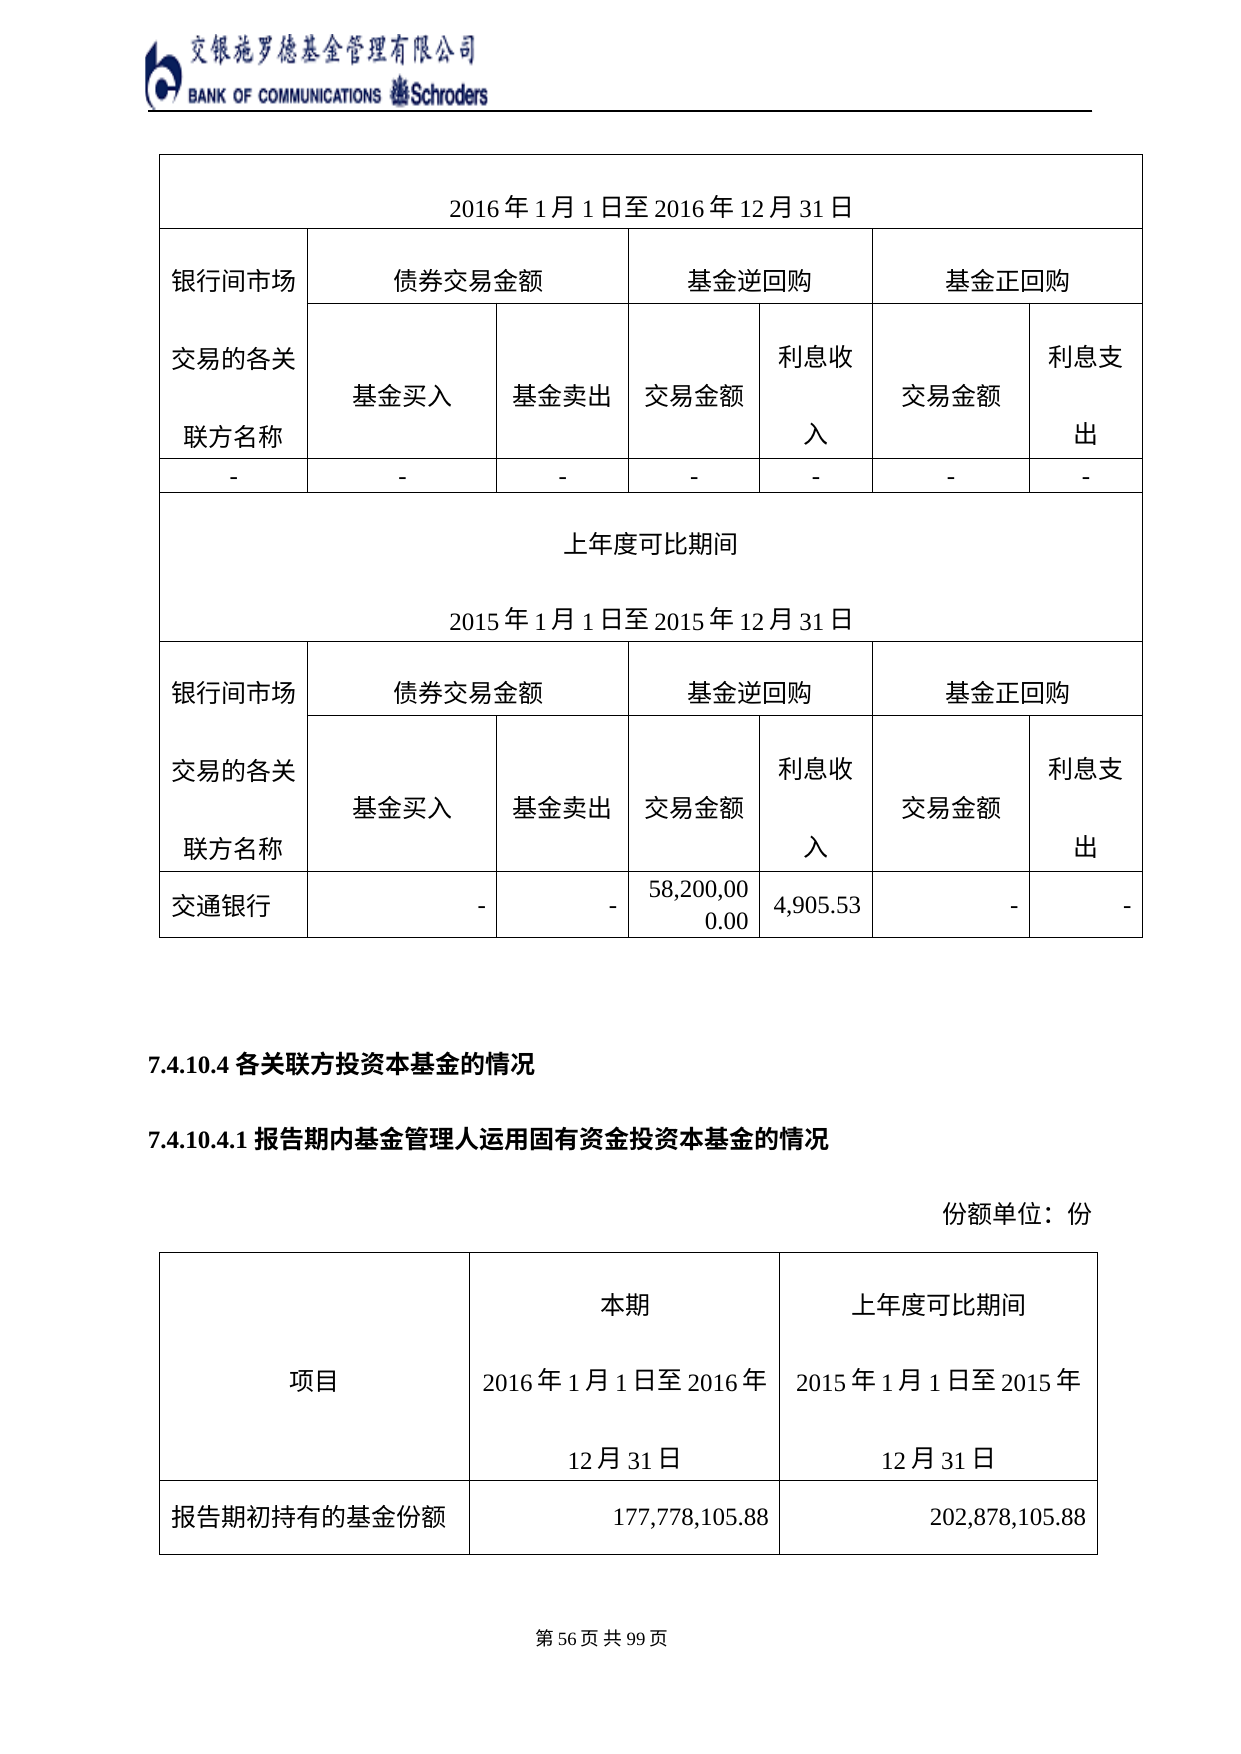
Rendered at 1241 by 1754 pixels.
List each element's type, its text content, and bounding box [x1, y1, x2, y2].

table_cell 交易金额 [873, 716, 1029, 871]
table_cell 基金卖出 [497, 304, 628, 458]
table_cell 基金正回购 [873, 642, 1142, 715]
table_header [160, 155, 1142, 228]
table_cell - [873, 872, 1029, 937]
table_cell - [1030, 459, 1142, 492]
table_header 项目 [160, 1253, 469, 1479]
table_cell 利息支出 [1030, 304, 1142, 458]
subtitle 7.4.10.4 各关联方投资本基金的情况 [148, 1030, 1092, 1095]
table_cell 债券交易金额 [308, 642, 628, 715]
table_cell 债券交易金额 [308, 229, 628, 302]
table_cell - [160, 459, 307, 492]
table_cell - [873, 459, 1029, 492]
table_cell 177,778,105.88 [470, 1481, 779, 1553]
table_cell 基金逆回购 [629, 642, 872, 715]
table_cell 202,878,105.88 [780, 1481, 1097, 1553]
table_cell 交易金额 [629, 716, 759, 871]
subtitle 7.4.10.4.1 报告期内基金管理人运用固有资金投资本基金的情况 [148, 1105, 1092, 1170]
table_header 本期 2016年1月1日至2016年12月31日 [470, 1253, 779, 1479]
table_cell 基金逆回购 [629, 229, 872, 302]
table_cell - [1030, 872, 1142, 937]
table_cell 利息收入 [760, 716, 872, 871]
table_header 上年度可比期间 2015年1月1日至2015年12月31日 [780, 1253, 1097, 1479]
table_cell - [497, 459, 628, 492]
table_cell - [308, 872, 496, 937]
table_cell 基金卖出 [497, 716, 628, 871]
picture [145, 34, 488, 110]
table_cell 银行间市场交易的各关联方名称 [160, 642, 307, 871]
table_cell - [629, 459, 759, 492]
table_cell 交易金额 [629, 304, 759, 458]
table_cell - [497, 872, 628, 937]
table_cell 58,200,000.00 [629, 872, 759, 937]
table_cell 上年度可比期间 2015年1月1日至2015年12月31日 [160, 493, 1142, 641]
text 份额单位：份 [149, 1180, 1092, 1245]
table_cell 交通银行 [160, 872, 307, 937]
table_cell 4,905.53 [760, 872, 872, 937]
table_cell 交易金额 [873, 304, 1029, 458]
table_cell - [760, 459, 872, 492]
table_cell 利息收入 [760, 304, 872, 458]
table_cell 银行间市场交易的各关联方名称 [160, 229, 307, 458]
table_cell 利息支出 [1030, 716, 1142, 871]
table_cell - [308, 459, 496, 492]
table_cell 基金买入 [308, 304, 496, 458]
table_cell 基金正回购 [873, 229, 1142, 302]
table_cell 基金买入 [308, 716, 496, 871]
table_cell 报告期初持有的基金份额 [160, 1481, 469, 1553]
